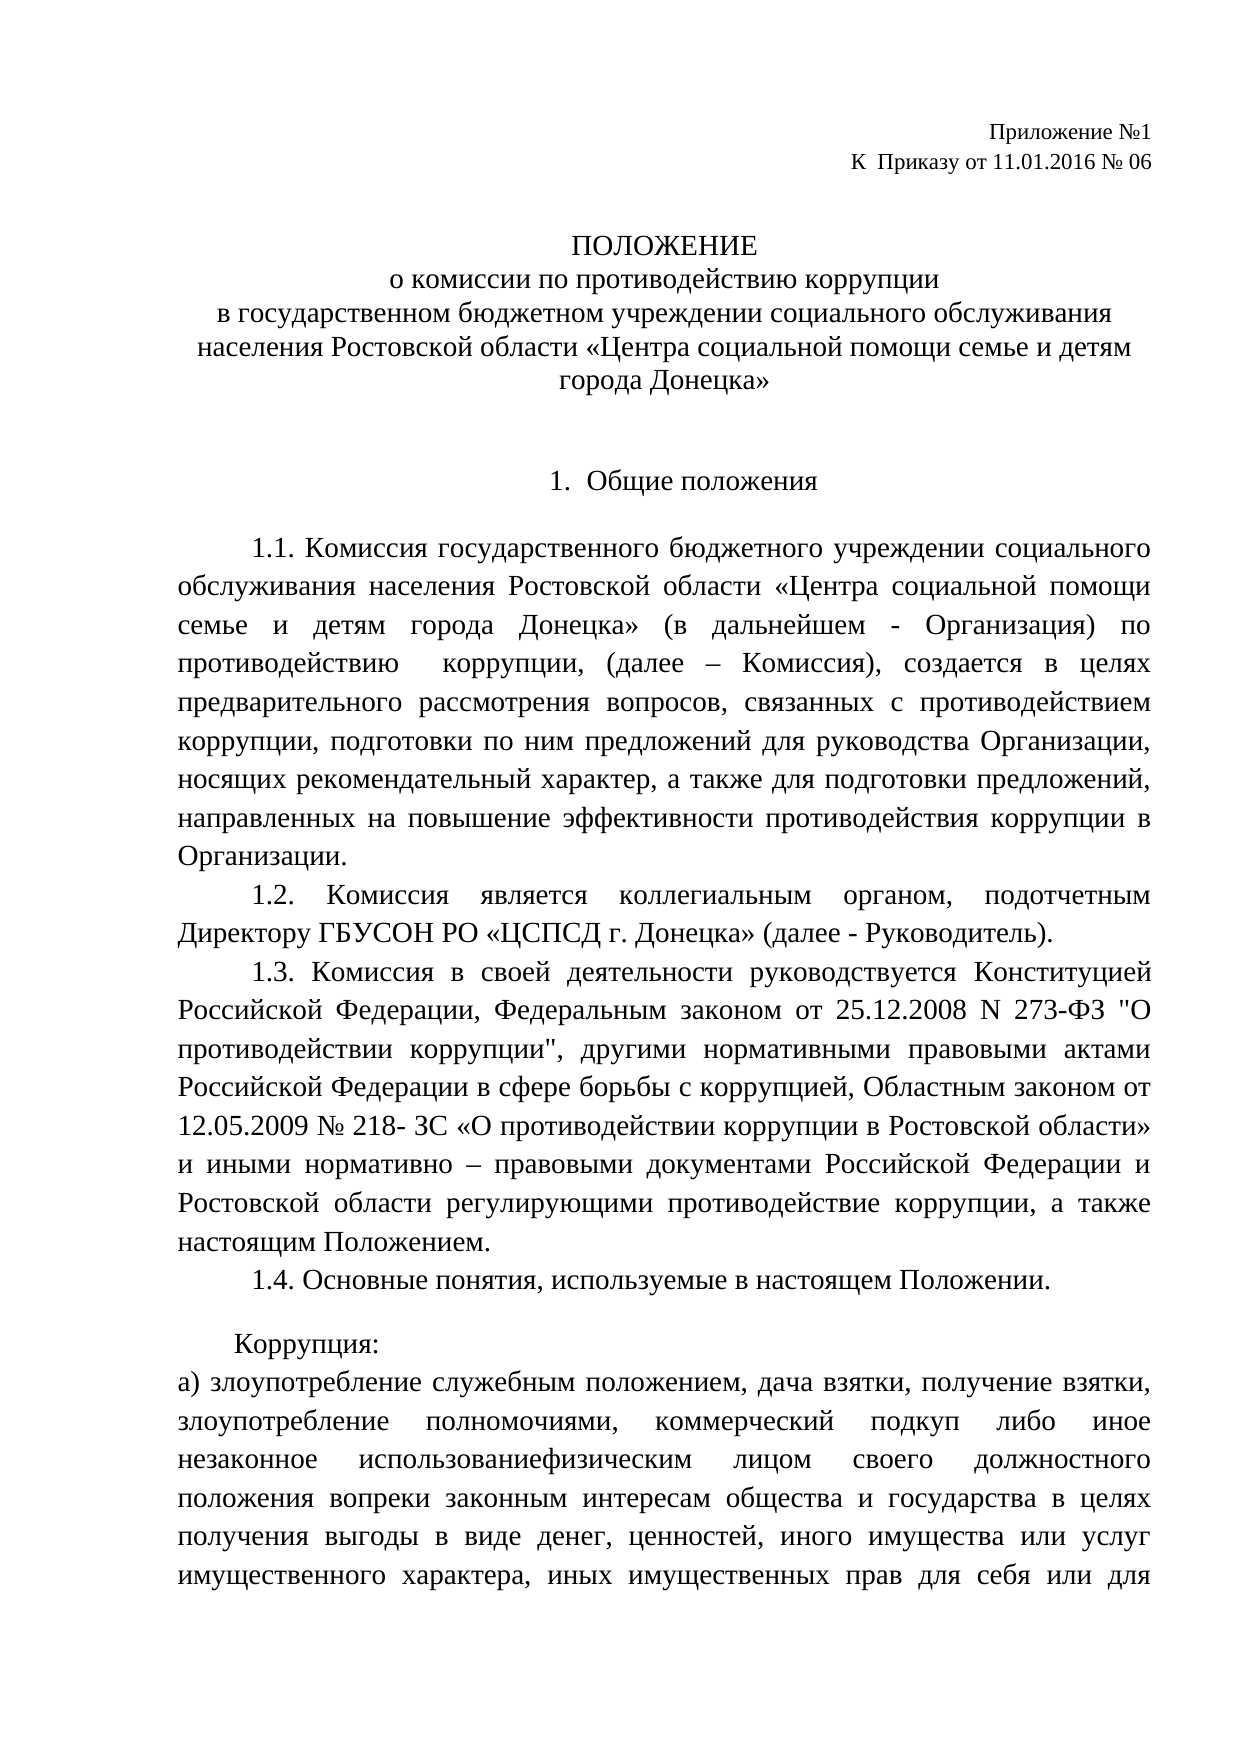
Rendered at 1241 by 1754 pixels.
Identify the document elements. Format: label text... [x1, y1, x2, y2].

text ПОЛОЖЕНИЕ [177, 228, 1152, 262]
text К Приказу от 11.01.2016 № 06 [177, 148, 1152, 175]
list Общие положения [215, 463, 1152, 496]
text Приложение №1 [177, 118, 1152, 144]
text 1.4. Основные понятия, используемые в настоящем Положении. [177, 1262, 1152, 1296]
text о комиссии по противодействию коррупции [177, 262, 1152, 295]
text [177, 1364, 1152, 1591]
text Коррупция: [177, 1326, 1152, 1359]
text в государственном бюджетном учреждении социального обслуживания населения Ростовской области «Центра социальной помощи семье и детям города Донецка» [177, 295, 1152, 396]
text 1.2. Комиссия является коллегиальным органом, подотчетным Директору ГБУСОН РО «ЦСПСД г. Донецка» (далее - Руководитель). [177, 877, 1152, 949]
text 1.3. Комиссия в своей деятельности руководствуется Конституцией Российской Федерации, Федеральным законом от 25.12.2008 N 273-ФЗ "О противодействии коррупции", другими нормативными правовыми актами Российской Федерации в сфере борьбы с коррупцией, Областным законом от 12.05.2009 № 218- ЗС «О противодействии коррупции в Ростовской области» и иными нормативно – правовыми документами Российской Федерации и Ростовской области регулирующими противодействие коррупции, а также настоящим Положением. [177, 954, 1152, 1257]
text 1.1. Комиссия государственного бюджетного учреждении социального обслуживания населения Ростовской области «Центра социальной помощи семье и детям города Донецка» (в дальнейшем - Организация) по противодействию коррупции, (далее – Комиссия), создается в целях предварительного рассмотрения вопросов, связанных с противодействием коррупции, подготовки по ним предложений для руководства Организации, носящих рекомендательный характер, а также для подготовки предложений, направленных на повышение эффективности противодействия коррупции в Организации. [177, 530, 1152, 872]
